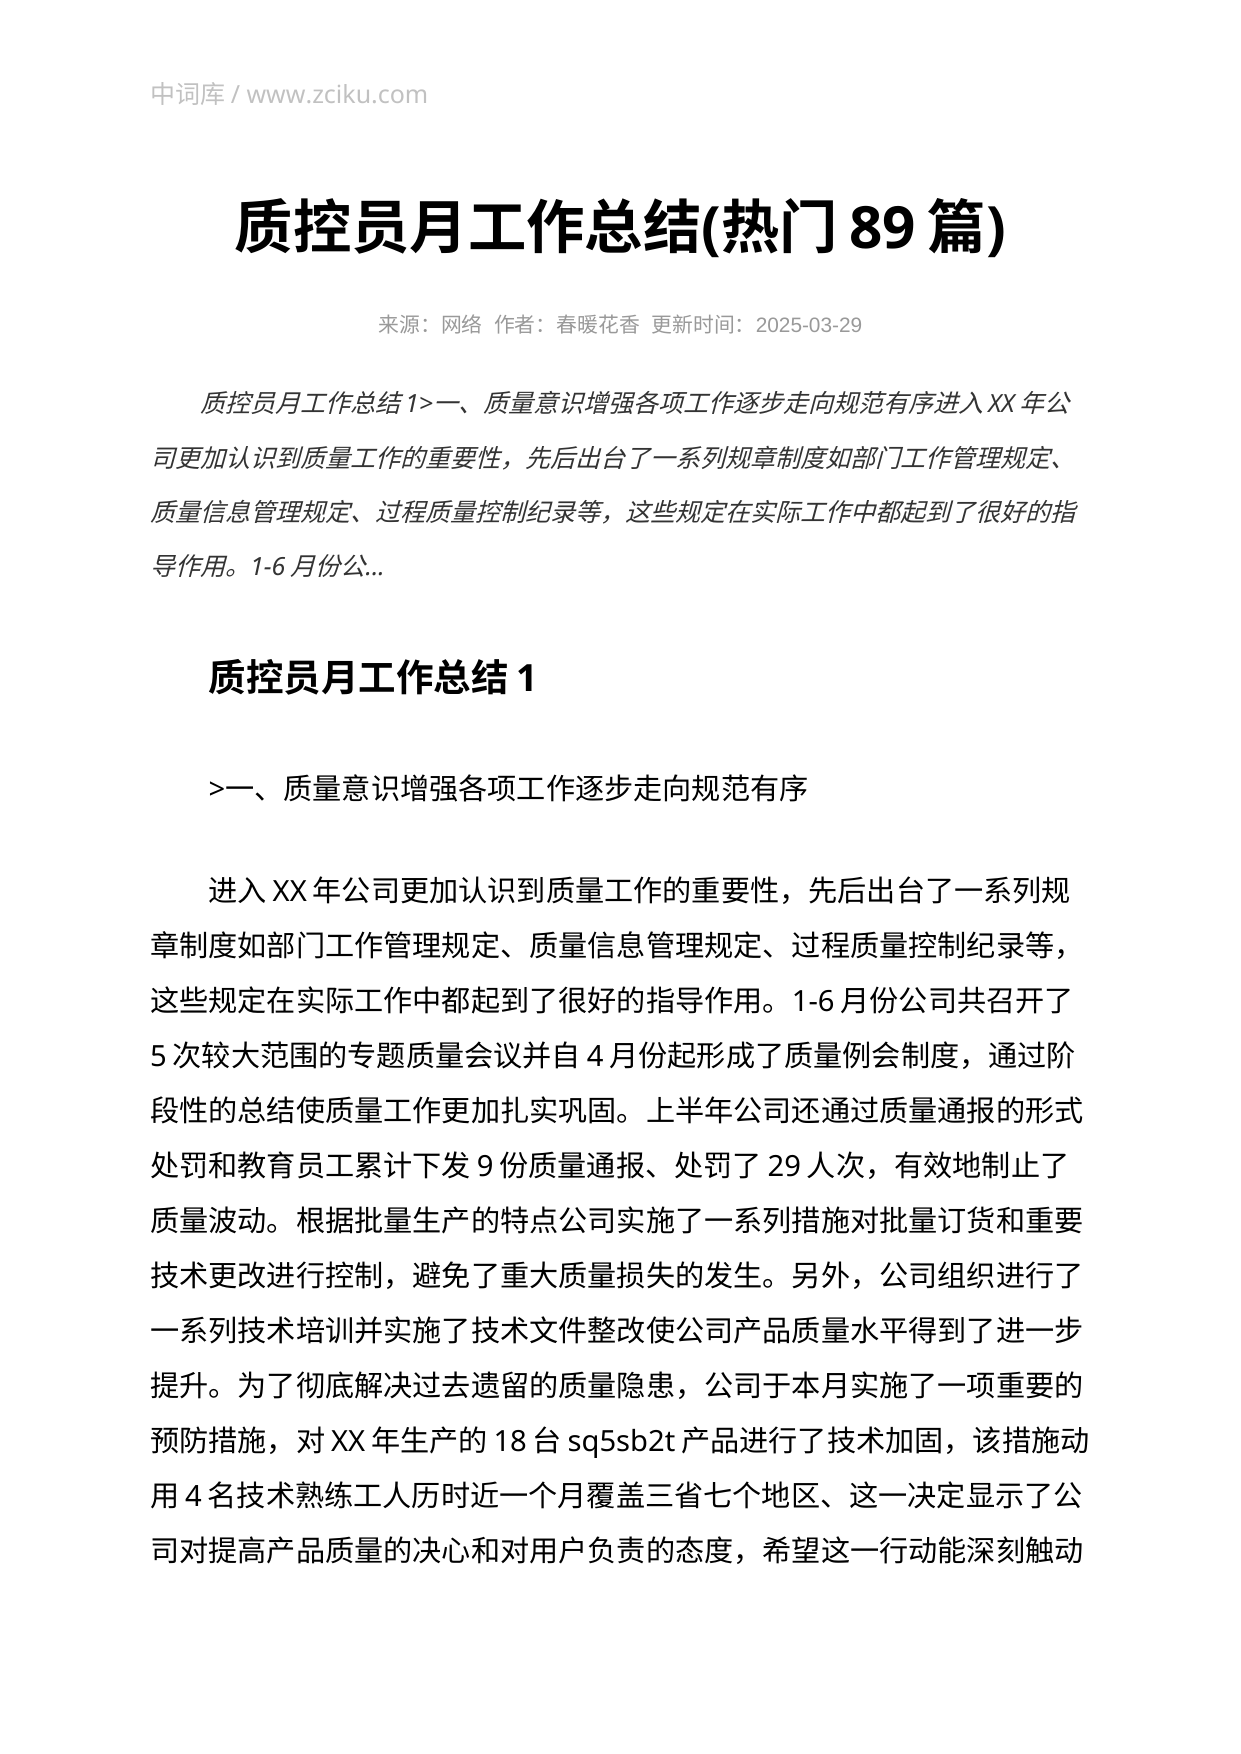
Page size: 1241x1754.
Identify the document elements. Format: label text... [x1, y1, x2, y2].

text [150, 868, 1090, 1569]
subtitle 质控员月工作总结(热门89篇) [150, 181, 1090, 266]
text 来源：网络 作者：春暖花香 更新时间：2025-03-29 [150, 313, 1090, 337]
text >一、质量意识增强各项工作逐步走向规范有序 [150, 766, 1090, 808]
text 质控员月工作总结1 [150, 648, 1090, 703]
text 质控员月工作总结1>一、质量意识增强各项工作逐步走向规范有序进入XX年公司更加认识到质量工作的重要性，先后出台了一系列规章制度如部门工作管理规定、质量信息管理规定、过程质量控制纪录等，这些规定在实际工作中都起到了很好的指导作用。1-6月份公... [150, 384, 1090, 583]
